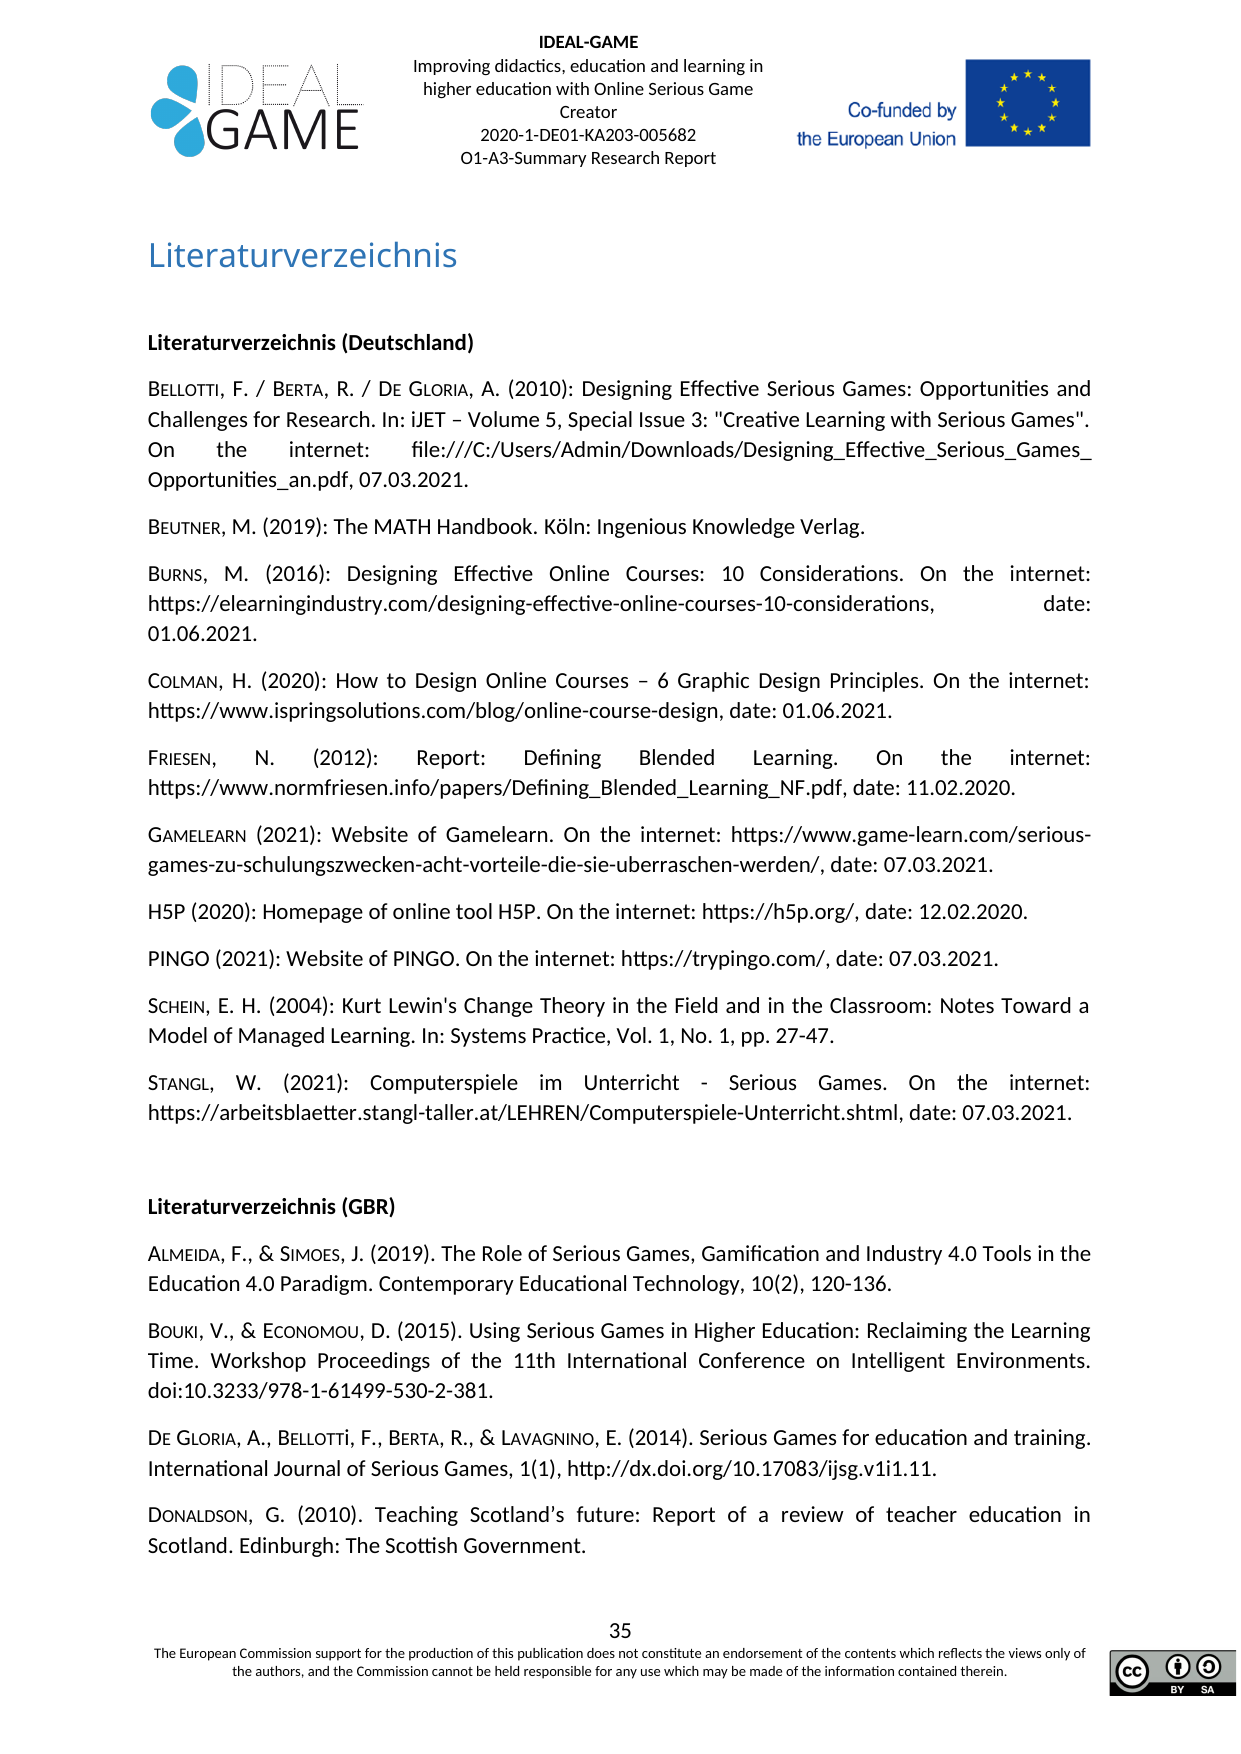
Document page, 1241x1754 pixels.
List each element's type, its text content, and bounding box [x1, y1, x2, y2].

text Colman, H. (2020): How to Design Online Courses – 6 Graphic Design Principles. On the internet: https://www.ispringsolutions.com/blog/online-course-design, date: 01.06.2021. [148, 666, 1092, 724]
text Literaturverzeichnis (GBR) [148, 1192, 1092, 1220]
text Burns, M. (2016): Designing Effective Online Courses: 10 Considerations. On the internet: https://elearningindustry.com/designing-effective-online-courses-10-considerations, date: 01.06.2021. [148, 559, 1092, 647]
text Literaturverzeichnis (Deutschland) [148, 328, 1092, 356]
text Friesen, N. (2012): Report: Defining Blended Learning. On the internet: https://www.normfriesen.info/papers/Defining_Blended_Learning_NF.pdf, date: 11.02.2020. [148, 743, 1092, 801]
text Bellotti, F. / Berta, R. / De Gloria, A. (2010): Designing Effective Serious Games: Opportunities and Challenges for Research. In: iJET – Volume 5, Special Issue 3: "Creative Learning with Serious Games". On the internet: file:///C:/Users/Admin/Downloads/Designing_Effective_Serious_Games_ Opportunities_an.pdf, 07.03.2021. [148, 374, 1092, 493]
picture [1107, 1647, 1237, 1695]
text Gamelearn (2021): Website of Gamelearn. On the internet: https://www.game-learn.com/serious-games-zu-schulungszwecken-acht-vorteile-die-sie-uberraschen-werden/, date: 07.03.2021. [148, 820, 1092, 878]
text Stangl, W. (2021): Computerspiele im Unterricht - Serious Games. On the internet: https://arbeitsblaetter.stangl-taller.at/LEHREN/Computerspiele-Unterricht.shtml, date: 07.03.2021. [148, 1068, 1092, 1126]
text Almeida, F., & Simoes, J. (2019). The Role of Serious Games, Gamification and Industry 4.0 Tools in the Education 4.0 Paradigm. Contemporary Educational Technology, 10(2), 120-136. [148, 1239, 1092, 1297]
picture [147, 56, 364, 163]
text H5P (2020): Homepage of online tool H5P. On the internet: https://h5p.org/, date: 12.02.2020. [148, 897, 1092, 925]
text Donaldson, G. (2010). Teaching Scotland’s future: Report of a review of teacher education in Scotland. Edinburgh: The Scottish Government. [148, 1501, 1092, 1559]
text PINGO (2021): Website of PINGO. On the internet: https://trypingo.com/, date: 07.03.2021. [148, 944, 1092, 972]
text Schein, E. H. (2004): Kurt Lewin's Change Theory in the Field and in the Classroom: Notes Toward a Model of Managed Learning. In: Systems Practice, Vol. 1, No. 1, pp. 27-47. [148, 991, 1092, 1049]
text Beutner, M. (2019): The MATH Handbook. Köln: Ingenious Knowledge Verlag. [148, 512, 1092, 540]
subtitle Literaturverzeichnis [148, 232, 1092, 277]
text De Gloria, A., Bellotti, F., Berta, R., & Lavagnino, E. (2014). Serious Games for education and training. International Journal of Serious Games, 1(1), http://dx.doi.org/10.17083/ijsg.v1i1.11. [148, 1423, 1092, 1482]
picture [791, 51, 1110, 160]
text Bouki, V., & Economou, D. (2015). Using Serious Games in Higher Education: Reclaiming the Learning Time. Workshop Proceedings of the 11th International Conference on Intelligent Environments. doi:10.3233/978-1-61499-530-2-381. [148, 1316, 1092, 1404]
